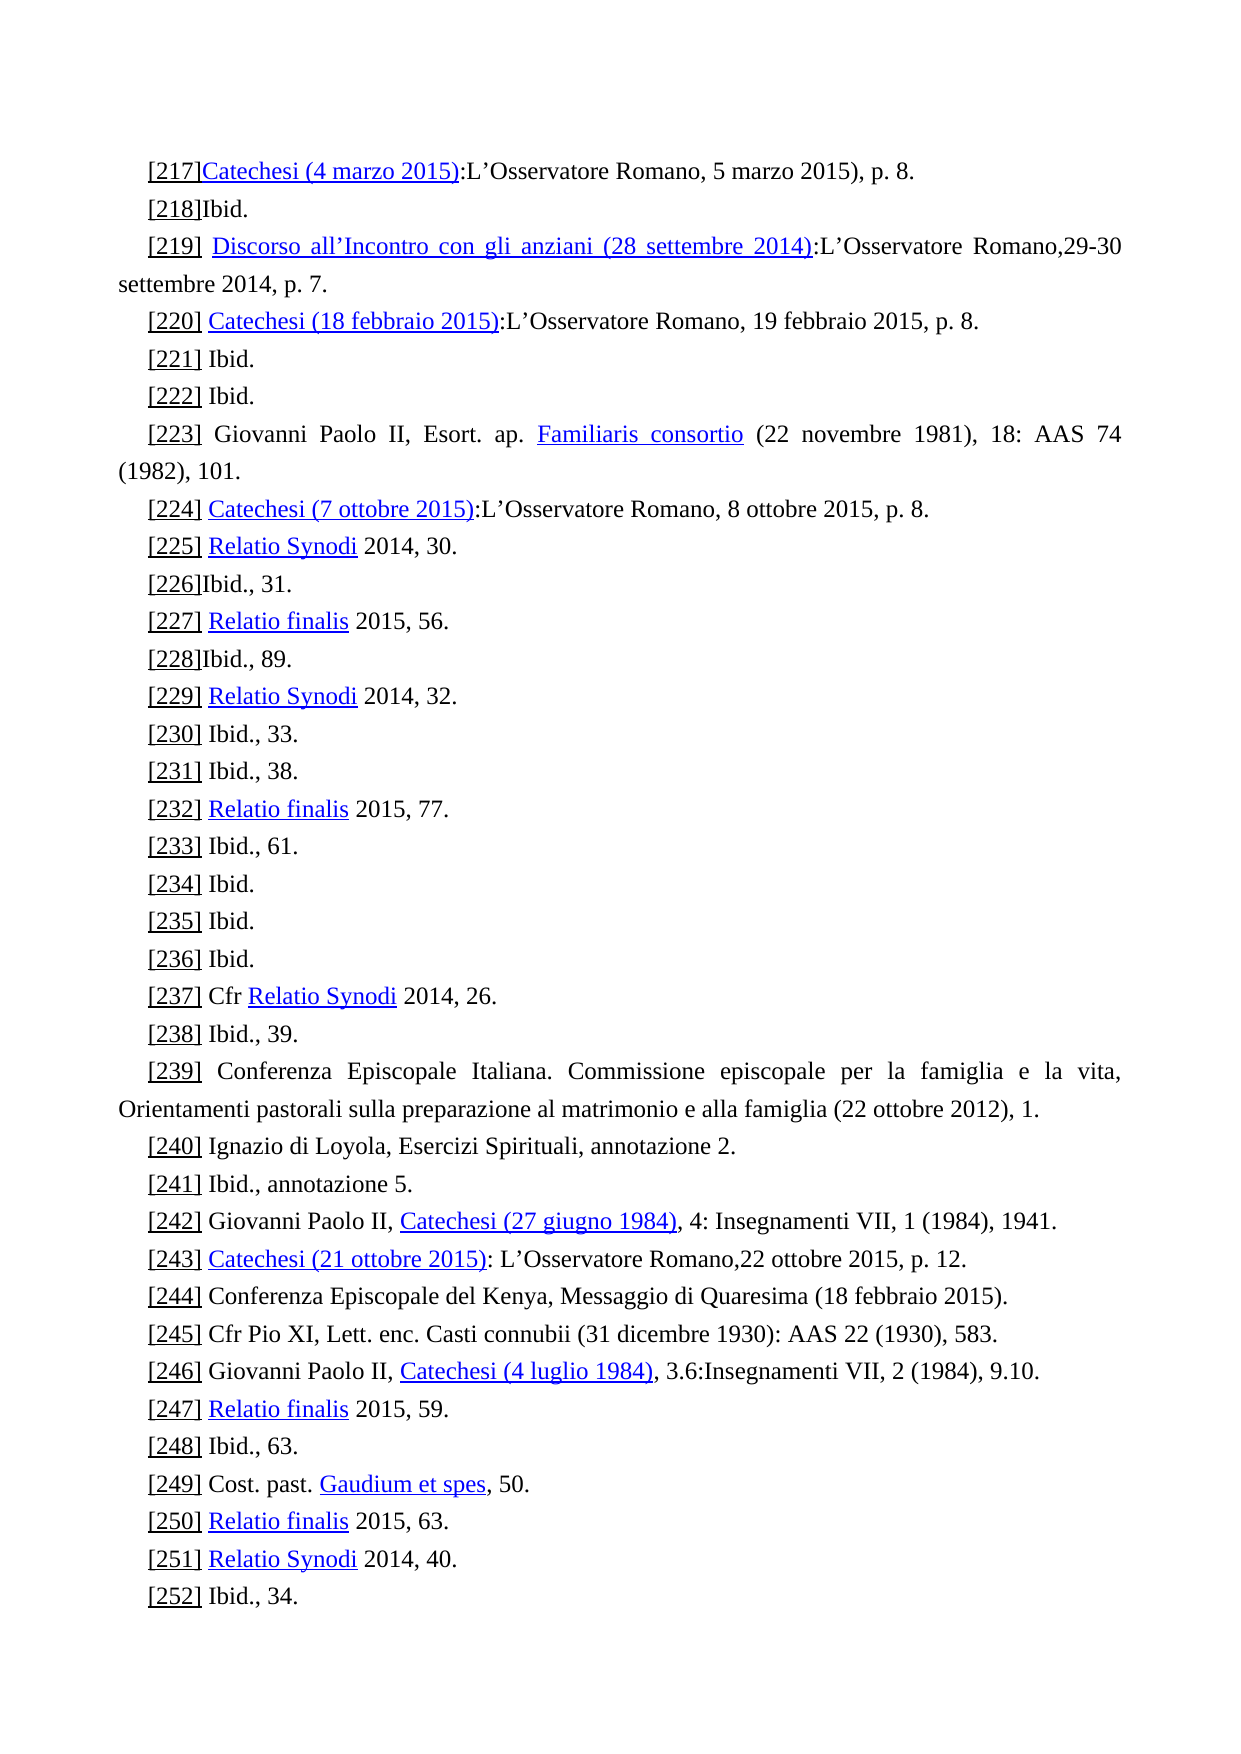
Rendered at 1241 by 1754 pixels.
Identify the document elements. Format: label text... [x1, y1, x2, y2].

text [238] Ibid., 39. [118, 1010, 1122, 1048]
text [250] Relatio finalis 2015, 63. [118, 1498, 1122, 1535]
text [237] Cfr Relatio Synodi 2014, 26. [118, 973, 1122, 1010]
text [245] Cfr Pio XI, Lett. enc. Casti connubii (31 dicembre 1930): AAS 22 (1930), 583. [118, 1310, 1122, 1348]
text [234] Ibid. [118, 860, 1122, 898]
text [239] Conferenza Episcopale Italiana. Commissione episcopale per la famiglia e la vita, Orientamenti pastorali sulla preparazione al matrimonio e alla famiglia (22 ottobre 2012), 1. [118, 1048, 1122, 1123]
text [244] Conferenza Episcopale del Kenya, Messaggio di Quaresima (18 febbraio 2015). [118, 1273, 1122, 1310]
text [246] Giovanni Paolo II, Catechesi (4 luglio 1984), 3.6:Insegnamenti VII, 2 (1984), 9.10. [118, 1348, 1122, 1385]
text [232] Relatio finalis 2015, 77. [118, 785, 1122, 823]
text [240] Ignazio di Loyola, Esercizi Spirituali, annotazione 2. [118, 1123, 1122, 1160]
text [231] Ibid., 38. [118, 748, 1122, 785]
text [217]Catechesi (4 marzo 2015):L’Osservatore Romano, 5 marzo 2015), p. 8. [118, 148, 1122, 185]
text [242] Giovanni Paolo II, Catechesi (27 giugno 1984), 4: Insegnamenti VII, 1 (1984), 1941. [118, 1198, 1122, 1235]
text [252] Ibid., 34. [118, 1573, 1122, 1610]
text [219] Discorso all’Incontro con gli anziani (28 settembre 2014):L’Osservatore Romano,29-30 settembre 2014, p. 7. [118, 223, 1122, 298]
text [226]Ibid., 31. [118, 560, 1122, 598]
text [249] Cost. past. Gaudium et spes, 50. [118, 1460, 1122, 1498]
text [243] Catechesi (21 ottobre 2015): L’Osservatore Romano,22 ottobre 2015, p. 12. [118, 1235, 1122, 1273]
text [220] Catechesi (18 febbraio 2015):L’Osservatore Romano, 19 febbraio 2015, p. 8. [118, 298, 1122, 335]
text [229] Relatio Synodi 2014, 32. [118, 673, 1122, 710]
text [235] Ibid. [118, 898, 1122, 935]
text [236] Ibid. [118, 935, 1122, 973]
text [223] Giovanni Paolo II, Esort. ap. Familiaris consortio (22 novembre 1981), 18: AAS 74 (1982), 101. [118, 410, 1122, 485]
text [230] Ibid., 33. [118, 710, 1122, 748]
text [222] Ibid. [118, 373, 1122, 410]
text [241] Ibid., annotazione 5. [118, 1160, 1122, 1198]
text [218]Ibid. [118, 185, 1122, 223]
text [247] Relatio finalis 2015, 59. [118, 1385, 1122, 1423]
text [248] Ibid., 63. [118, 1423, 1122, 1460]
text [227] Relatio finalis 2015, 56. [118, 598, 1122, 635]
text [225] Relatio Synodi 2014, 30. [118, 523, 1122, 560]
text [228]Ibid., 89. [118, 635, 1122, 673]
text [251] Relatio Synodi 2014, 40. [118, 1535, 1122, 1573]
text [233] Ibid., 61. [118, 823, 1122, 860]
text [221] Ibid. [118, 335, 1122, 373]
text [224] Catechesi (7 ottobre 2015):L’Osservatore Romano, 8 ottobre 2015, p. 8. [118, 485, 1122, 523]
